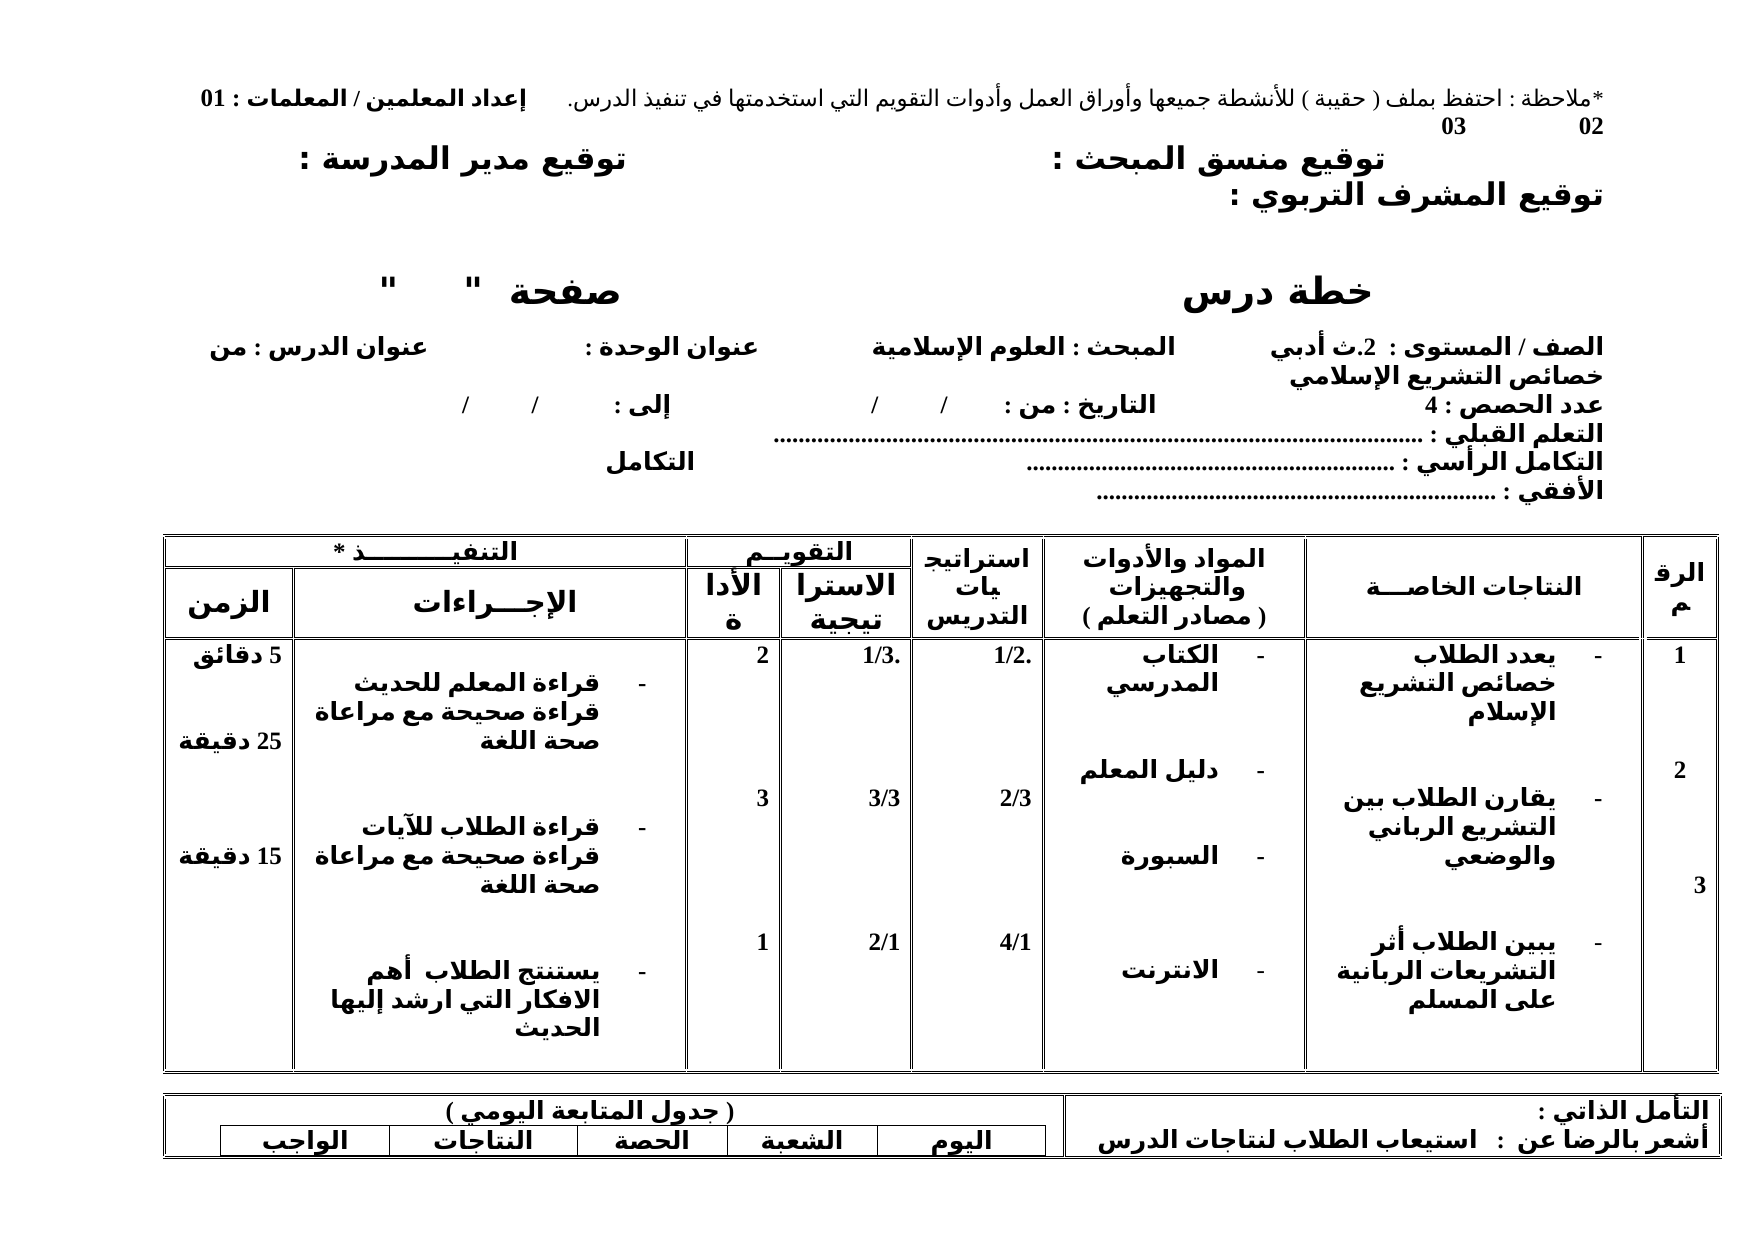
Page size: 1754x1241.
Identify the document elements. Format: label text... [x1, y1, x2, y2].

text خطة درس صفحة " " [150, 270, 1604, 313]
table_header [1066, 1094, 1721, 1156]
table_cell قراءة المعلم للحديث قراءة صحيحة مع مراعاة صحة اللغة قراءة الطلاب للآيات قراءة صحيحة مع مراعاة صحة اللغة يستنتج الطلاب أهم الافكار التي ارشد إليها الحديث [293, 637, 687, 1071]
table_header التقويــم [687, 535, 912, 566]
table_cell 5 دقائق 25 دقيقة 15 دقيقة [165, 640, 293, 1071]
table_cell 1 2 3 [1644, 637, 1718, 1071]
text التعلم القبلي : ........................................................................................................ [150, 419, 1604, 447]
table_header الرقم [1644, 535, 1718, 637]
table_cell .1/3 3/3 2/1 [781, 637, 912, 1071]
table_cell .1/2 2/3 4/1 [912, 640, 1043, 1071]
table_header التنفيــــــــــذ * [165, 535, 687, 566]
table_cell الأداة [688, 569, 779, 637]
table_cell الزمن [166, 569, 292, 637]
table_cell يعدد الطلاب خصائص التشريع الإسلام يقارن الطلاب بين التشريع الرباني والوضعي يبين الطلاب أثر التشريعات الربانية على المسلم [1305, 637, 1641, 1071]
table_header ( جدول المتابعة اليومي ) [165, 1096, 1063, 1156]
text الصف / المستوى : 2.ث أدبي المبحث : العلوم الإسلامية عنوان الوحدة : عنوان الدرس : من خصائص التشريع الإسلامي [150, 332, 1604, 390]
table_header استراتيجيات التدريس [912, 537, 1043, 637]
text التكامل الرأسي : ........................................................... التكامل الأفقي : ................................................................ [150, 447, 1604, 505]
text عدد الحصص : 4 التاريخ : من : / / إلى : / / [150, 390, 1604, 419]
table_header المواد والأدوات والتجهيزات ( مصادر التعلم ) [1043, 537, 1305, 637]
table_cell الكتاب المدرسي دليل المعلم السبورة الانترنت [1043, 640, 1305, 1071]
table_cell 2 3 1 [687, 637, 781, 1071]
text توقيع منسق المبحث : توقيع مدير المدرسة : توقيع المشرف التربوي : [150, 140, 1604, 213]
table_cell الإجـــراءات [295, 569, 685, 637]
table_cell الاستراتيجية [782, 569, 910, 637]
text *ملاحظة : احتفظ بملف ( حقيبة ) للأنشطة جميعها وأوراق العمل وأدوات التقويم التي استخدمتها في تنفيذ الدرس. إعداد المعلمين / المعلمات : 01 02 03 [150, 83, 1604, 140]
table_header النتاجات الخاصـــة [1305, 537, 1641, 637]
